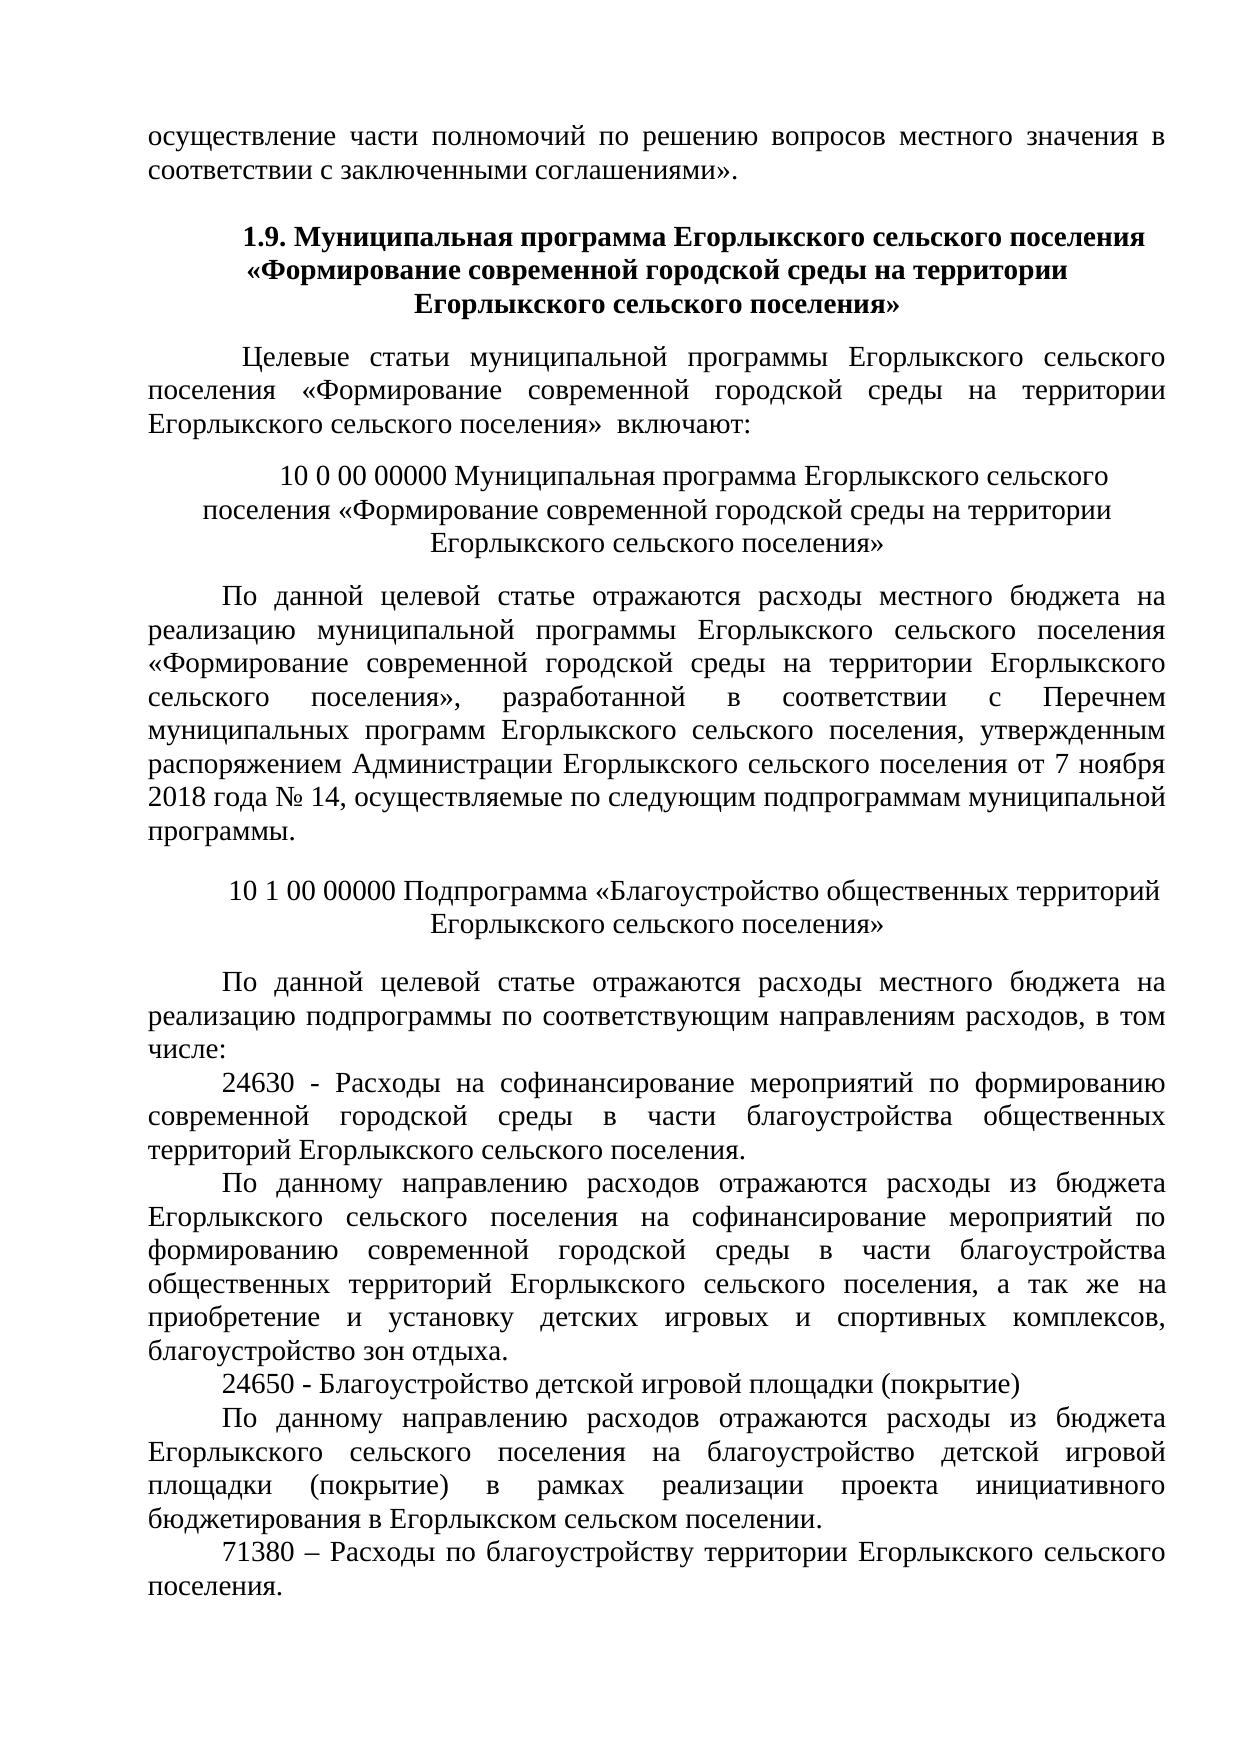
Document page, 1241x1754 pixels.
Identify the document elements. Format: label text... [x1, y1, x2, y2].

text 24650 - Благоустройство детской игровой площадки (покрытие) [148, 1367, 1167, 1400]
text 10 0 00 00000 Муниципальная программа Егорлыкского сельского поселения «Формирование современной городской среды на территории Егорлыкского сельского поселения» [148, 458, 1167, 559]
text 71380 – Расходы по благоустройству территории Егорлыкского сельского поселения. [148, 1534, 1167, 1601]
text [148, 118, 1167, 185]
text По данной целевой статье отражаются расходы местного бюджета на реализацию муниципальной программы Егорлыкского сельского поселения «Формирование современной городской среды на территории Егорлыкского сельского поселения», разработанной в соответствии с Перечнем муниципальных программ Егорлыкского сельского поселения, утвержденным распоряжением Администрации Егорлыкского сельского поселения от 7 ноября 2018 года № 14, осуществляемые по следующим подпрограммам муниципальной программы. [148, 578, 1167, 847]
text 1.9. Муниципальная программа Егорлыкского сельского поселения «Формирование современной городской среды на территории Егорлыкского сельского поселения» [148, 219, 1167, 319]
text 24630 - Расходы на софинансирование мероприятий по формированию современной городской среды в части благоустройства общественных территорий Егорлыкского сельского поселения. [148, 1065, 1167, 1165]
text По данной целевой статье отражаются расходы местного бюджета на реализацию подпрограммы по соответствующим направлениям расходов, в том числе: [148, 964, 1167, 1065]
text По данному направлению расходов отражаются расходы из бюджета Егорлыкского сельского поселения на благоустройство детской игровой площадки (покрытие) в рамках реализации проекта инициативного бюджетирования в Егорлыкском сельском поселении. [148, 1400, 1167, 1534]
text 10 1 00 00000 Подпрограмма «Благоустройство общественных территорий Егорлыкского сельского поселения» [148, 873, 1167, 940]
text По данному направлению расходов отражаются расходы из бюджета Егорлыкского сельского поселения на софинансирование мероприятий по формированию современной городской среды в части благоустройства общественных территорий Егорлыкского сельского поселения, а так же на приобретение и установку детских игровых и спортивных комплексов, благоустройство зон отдыха. [148, 1165, 1167, 1367]
text Целевые статьи муниципальной программы Егорлыкского сельского поселения «Формирование современной городской среды на территории Егорлыкского сельского поселения» включают: [148, 339, 1167, 439]
